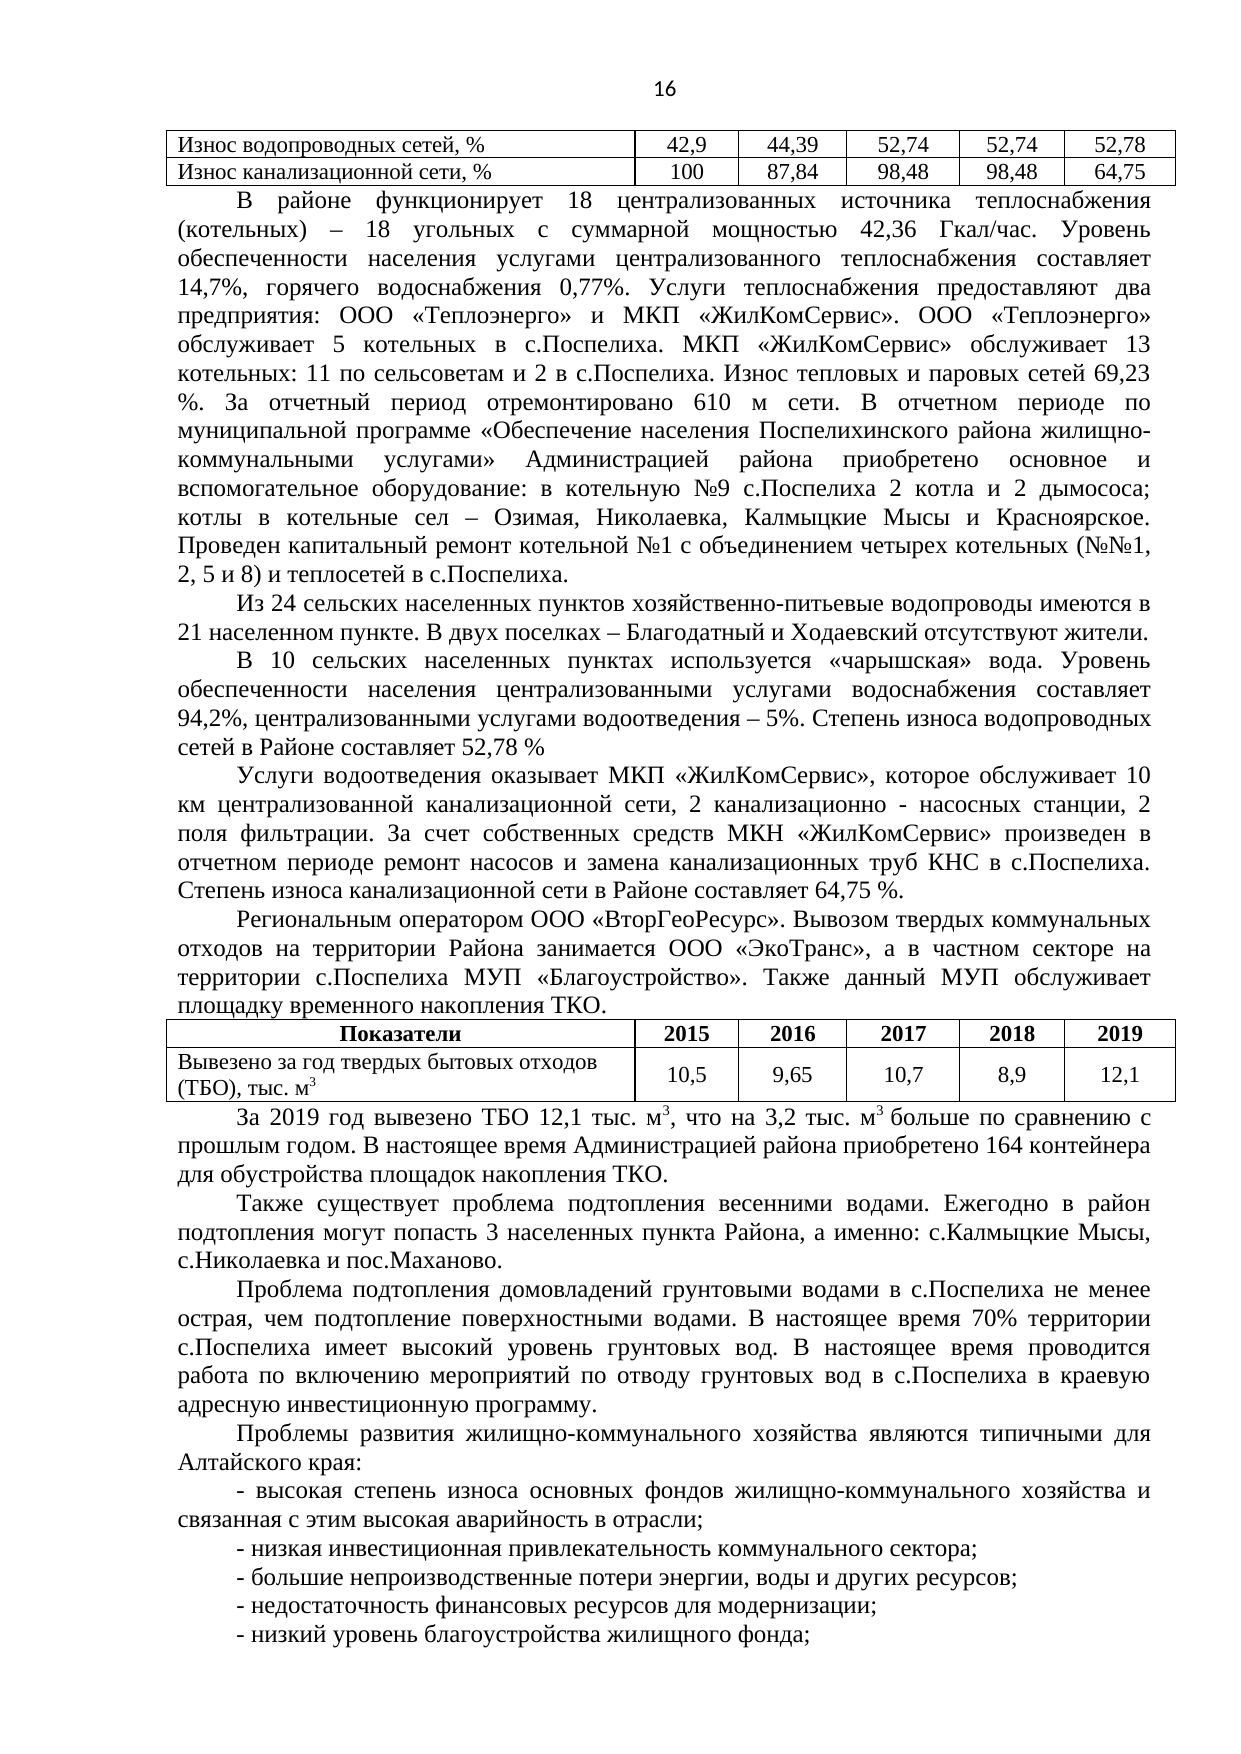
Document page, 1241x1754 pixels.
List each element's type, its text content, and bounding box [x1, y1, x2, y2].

text Из 24 сельских населенных пунктов хозяйственно-питьевые водопроводы имеются в 21 населенном пункте. В двух поселках – Благодатный и Ходаевский отсутствуют жители. [177, 588, 1152, 646]
table_cell 100 [636, 158, 738, 184]
table_cell 10,7 [847, 1048, 959, 1101]
text - низкий уровень благоустройства жилищного фонда; [177, 1619, 1152, 1648]
text - низкая инвестиционная привлекательность коммунального сектора; [177, 1533, 1152, 1562]
table_cell Износ канализационной сети, % [167, 158, 634, 184]
text Услуги водоотведения оказывает МКП «ЖилКомСервис», которое обслуживает 10 км централизованной канализационной сети, 2 канализационно - насосных станции, 2 поля фильтрации. За счет собственных средств МКН «ЖилКомСервис» произведен в отчетном периоде ремонт насосов и замена канализационных труб КНС в с.Поспелиха. Степень износа канализационной сети в Районе составляет 64,75 %. [177, 761, 1152, 904]
table_cell 12,1 [1065, 1048, 1175, 1101]
table_cell 64,75 [1065, 158, 1175, 184]
text Проблемы развития жилищно-коммунального хозяйства являются типичными для Алтайского края: [177, 1418, 1152, 1475]
text - большие непроизводственные потери энергии, воды и других ресурсов; [177, 1562, 1152, 1590]
table_cell 98,48 [847, 158, 959, 184]
text - недостаточность финансовых ресурсов для модернизации; [177, 1590, 1152, 1619]
table_cell 44,39 [739, 131, 846, 157]
text Проблема подтопления домовладений грунтовыми водами в с.Поспелиха не менее острая, чем подтопление поверхностными водами. В настоящее время 70% территории с.Поспелиха имеет высокий уровень грунтовых вод. В настоящее время проводится работа по включению мероприятий по отводу грунтовых вод в с.Поспелиха в краевую адресную инвестиционную программу. [177, 1274, 1152, 1418]
table_cell 98,48 [960, 158, 1064, 184]
table_header 2018 [960, 1020, 1064, 1047]
table_header 2016 [739, 1020, 846, 1047]
table_cell 52,74 [960, 131, 1064, 157]
table_cell 87,84 [739, 158, 846, 184]
table_cell Вывезено за год твердых бытовых отходов (ТБО), тыс. м3 [167, 1048, 634, 1101]
table_cell 8,9 [960, 1048, 1064, 1101]
table_header 2019 [1065, 1020, 1175, 1047]
table_cell Износ водопроводных сетей, % [167, 131, 634, 157]
table_cell 10,5 [636, 1048, 738, 1101]
text Также существует проблема подтопления весенними водами. Ежегодно в район подтопления могут попасть 3 населенных пункта Района, а именно: с.Калмыцкие Мысы, с.Николаевка и пос.Маханово. [177, 1188, 1152, 1274]
text Региональным оператором ООО «ВторГеоРесурс». Вывозом твердых коммунальных отходов на территории Района занимается ООО «ЭкоТранс», а в частном секторе на территории с.Поспелиха МУП «Благоустройство». Также данный МУП обслуживает площадку временного накопления ТКО. [177, 904, 1152, 1019]
table_header 2017 [847, 1020, 959, 1047]
table_cell 42,9 [636, 131, 738, 157]
table_header Показатели [167, 1020, 634, 1047]
text В районе функционирует 18 централизованных источника теплоснабжения (котельных) – 18 угольных с суммарной мощностью 42,36 Гкал/час. Уровень обеспеченности населения услугами централизованного теплоснабжения составляет 14,7%, горячего водоснабжения 0,77%. Услуги теплоснабжения предоставляют два предприятия: ООО «Теплоэнерго» и МКП «ЖилКомСервис». ООО «Теплоэнерго» обслуживает 5 котельных в с.Поспелиха. МКП «ЖилКомСервис» обслуживает 13 котельных: 11 по сельсоветам и 2 в с.Поспелиха. Износ тепловых и паровых сетей 69,23 %. За отчетный период отремонтировано 610 м сети. В отчетном периоде по муниципальной программе «Обеспечение населения Поспелихинского района жилищно-коммунальными услугами» Администрацией района приобретено основное и вспомогательное оборудование: в котельную №9 с.Поспелиха 2 котла и 2 дымососа; котлы в котельные сел – Озимая, Николаевка, Калмыцкие Мысы и Красноярское. Проведен капитальный ремонт котельной №1 с объединением четырех котельных (№№1, 2, 5 и 8) и теплосетей в с.Поспелиха. [177, 186, 1152, 588]
table_cell 52,74 [847, 131, 959, 157]
text В 10 сельских населенных пунктах используется «чарышская» вода. Уровень обеспеченности населения централизованными услугами водоснабжения составляет 94,2%, централизованными услугами водоотведения – 5%. Степень износа водопроводных сетей в Районе составляет 52,78 % [177, 646, 1152, 761]
text - высокая степень износа основных фондов жилищно-коммунального хозяйства и связанная с этим высокая аварийность в отрасли; [177, 1475, 1152, 1533]
table_cell 52,78 [1065, 131, 1175, 157]
text За 2019 год вывезено ТБО 12,1 тыс. м3, что на 3,2 тыс. м3 больше по сравнению с прошлым годом. В настоящее время Администрацией района приобретено 164 контейнера для обустройства площадок накопления ТКО. [177, 1102, 1152, 1188]
table_cell 9,65 [739, 1048, 846, 1101]
table_header 2015 [636, 1020, 738, 1047]
